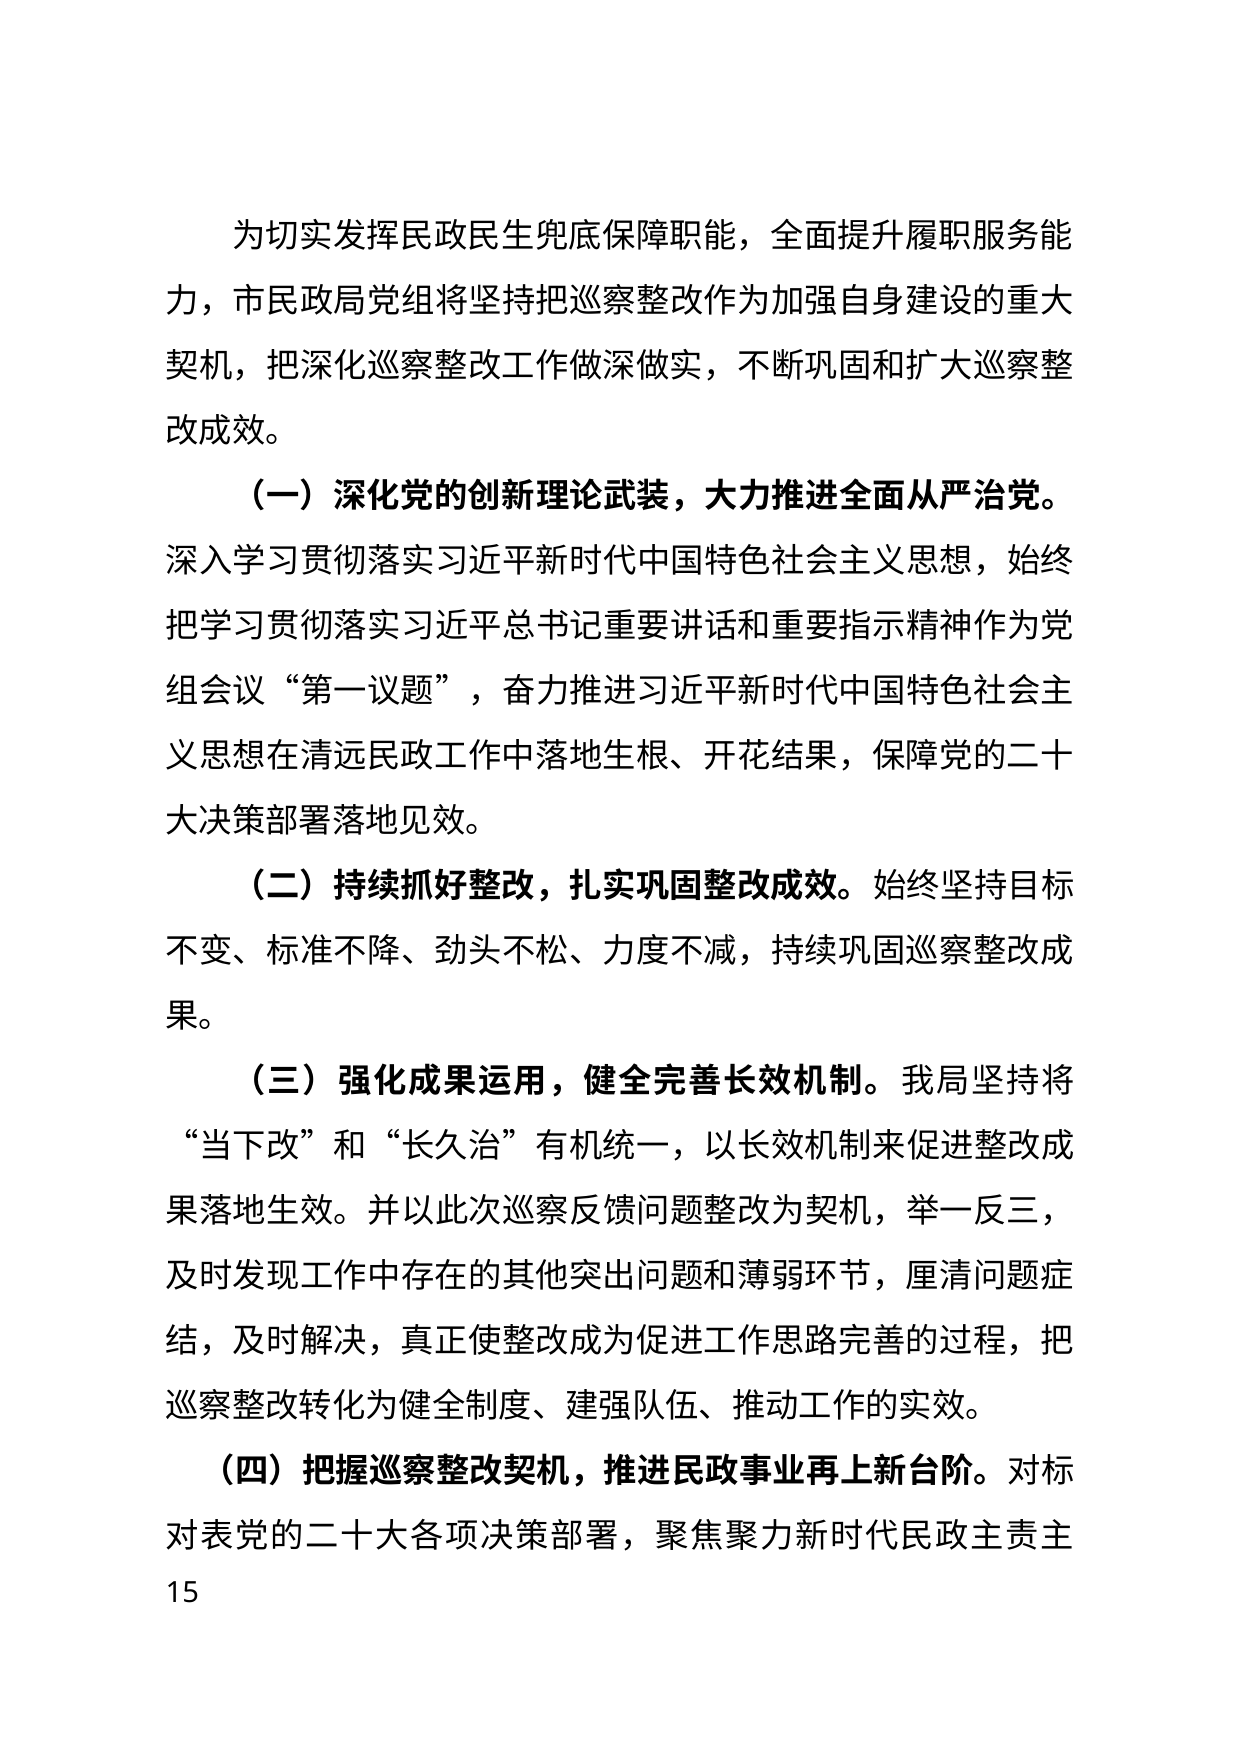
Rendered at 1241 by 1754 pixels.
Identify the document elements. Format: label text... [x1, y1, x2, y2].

list （二）持续抓好整改，扎实巩固整改成效。始终坚持目标不变、标准不降、劲头不松、力度不减，持续巩固巡察整改成果。 [165, 851, 1075, 1046]
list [165, 1436, 1075, 1566]
list （三）强化成果运用，健全完善长效机制。我局坚持将“当下改”和“长久治”有机统一，以长效机制来促进整改成果落地生效。并以此次巡察反馈问题整改为契机，举一反三，及时发现工作中存在的其他突出问题和薄弱环节，厘清问题症结，及时解决，真正使整改成为促进工作思路完善的过程，把巡察整改转化为健全制度、建强队伍、推动工作的实效。 [165, 1046, 1075, 1436]
text 为切实发挥民政民生兜底保障职能，全面提升履职服务能力，市民政局党组将坚持把巡察整改作为加强自身建设的重大契机，把深化巡察整改工作做深做实，不断巩固和扩大巡察整改成效。 [165, 201, 1075, 461]
list （一）深化党的创新理论武装，大力推进全面从严治党。深入学习贯彻落实习近平新时代中国特色社会主义思想，始终把学习贯彻落实习近平总书记重要讲话和重要指示精神作为党组会议“第一议题”，奋力推进习近平新时代中国特色社会主义思想在清远民政工作中落地生根、开花结果，保障党的二十大决策部署落地见效。 [165, 461, 1075, 851]
